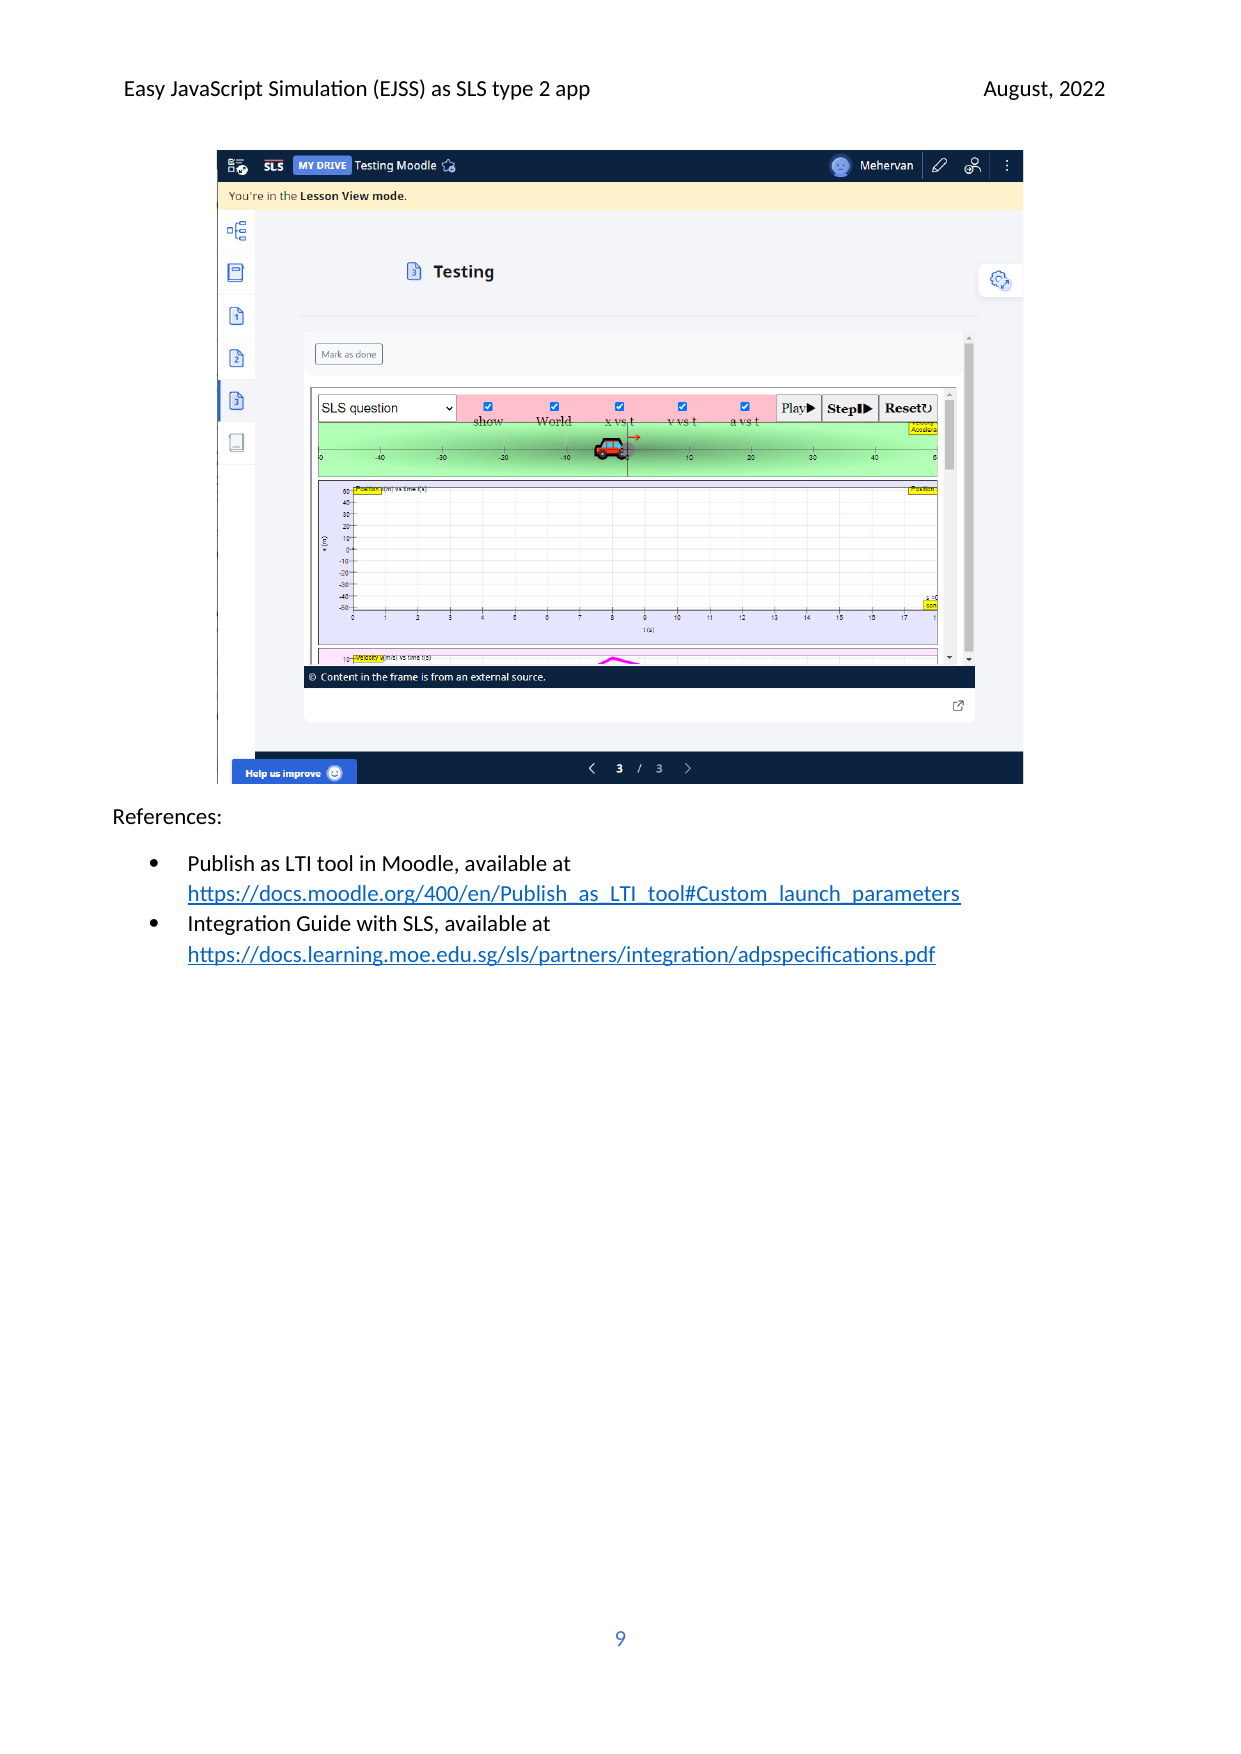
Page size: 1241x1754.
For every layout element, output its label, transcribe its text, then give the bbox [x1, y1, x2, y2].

list Integration Guide with SLS, available at https://docs.learning.moe.edu.sg/sls/partners/integration/adpspecifications.pdf [150, 909, 1128, 968]
list Publish as LTI tool in Moodle, available at https://docs.moodle.org/400/en/Publish_as_LTI_tool#Custom_launch_parameters [150, 849, 1128, 907]
text References: [112, 802, 1128, 830]
picture [216, 150, 1024, 784]
